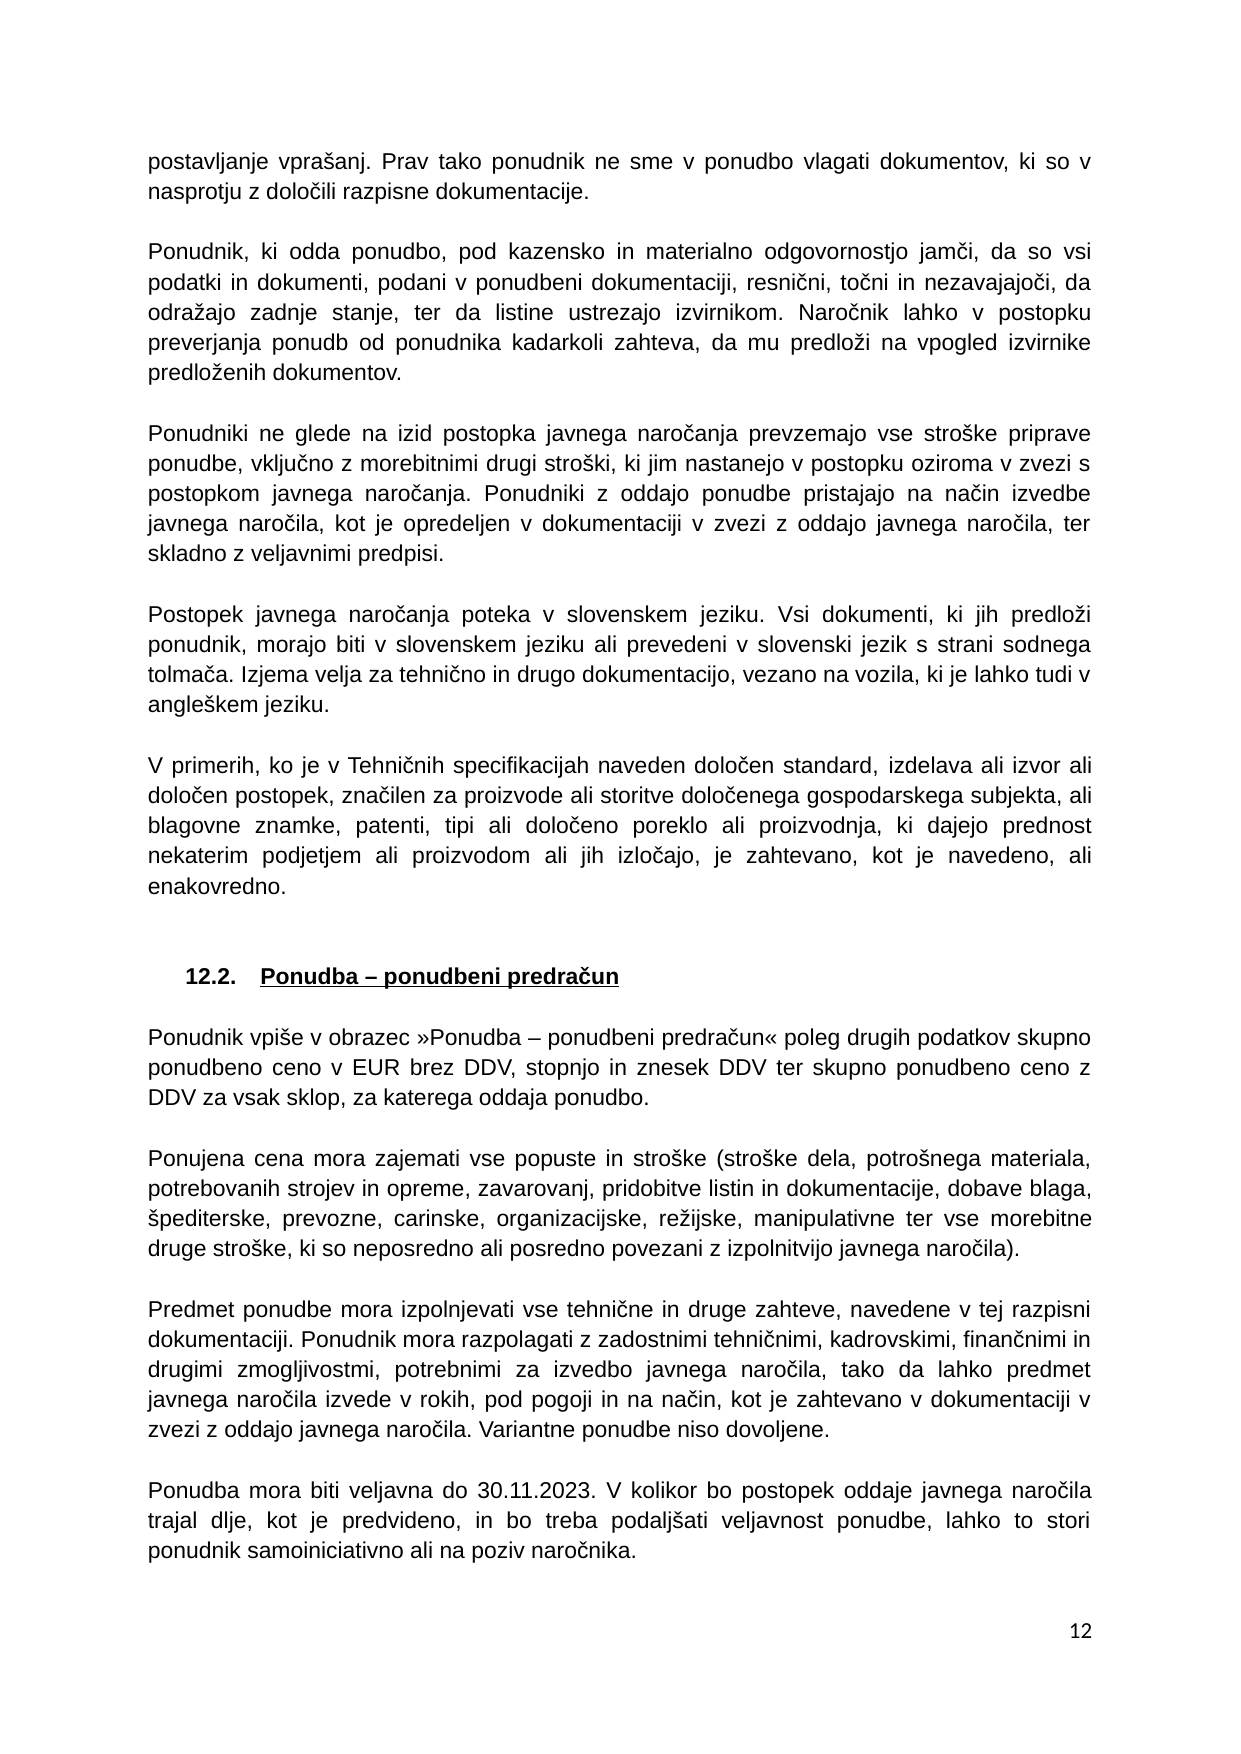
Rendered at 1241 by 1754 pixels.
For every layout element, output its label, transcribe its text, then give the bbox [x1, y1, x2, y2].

text Ponudba mora biti veljavna do 30.11.2023. V kolikor bo postopek oddaje javnega naročila trajal dlje, kot je predvideno, in bo treba podaljšati veljavnost ponudbe, lahko to stori ponudnik samoiniciativno ali na poziv naročnika. [148, 1477, 1092, 1564]
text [148, 148, 1092, 204]
text Ponudnik vpiše v obrazec »Ponudba – ponudbeni predračun« poleg drugih podatkov skupno ponudbeno ceno v EUR brez DDV, stopnjo in znesek DDV ter skupno ponudbeno ceno z DDV za vsak sklop, za katerega oddaja ponudbo. [148, 1024, 1092, 1111]
text Predmet ponudbe mora izpolnjevati vse tehnične in druge zahteve, navedene v tej razpisni dokumentaciji. Ponudnik mora razpolagati z zadostnimi tehničnimi, kadrovskimi, finančnimi in drugimi zmogljivostmi, potrebnimi za izvedbo javnega naročila, tako da lahko predmet javnega naročila izvede v rokih, pod pogoji in na način, kot je zahtevano v dokumentaciji v zvezi z oddajo javnega naročila. Variantne ponudbe niso dovoljene. [148, 1296, 1092, 1443]
text Postopek javnega naročanja poteka v slovenskem jeziku. Vsi dokumenti, ki jih predloži ponudnik, morajo biti v slovenskem jeziku ali prevedeni v slovenski jezik s strani sodnega tolmača. Izjema velja za tehnično in drugo dokumentacijo, vezano na vozila, ki je lahko tudi v angleškem jeziku. [148, 601, 1092, 718]
text V primerih, ko je v Tehničnih specifikacijah naveden določen standard, izdelava ali izvor ali določen postopek, značilen za proizvode ali storitve določenega gospodarskega subjekta, ali blagovne znamke, patenti, tipi ali določeno poreklo ali proizvodnja, ki dajejo prednost nekaterim podjetjem ali proizvodom ali jih izločajo, je zahtevano, kot je navedeno, ali enakovredno. [148, 752, 1092, 782]
text Ponujena cena mora zajemati vse popuste in stroške (stroške dela, potrošnega materiala, potrebovanih strojev in opreme, zavarovanj, pridobitve listin in dokumentacije, dobave blaga, špediterske, prevozne, carinske, organizacijske, režijske, manipulativne ter vse morebitne druge stroške, ki so neposredno ali posredno povezani z izpolnitvijo javnega naročila). [148, 1144, 1092, 1262]
text V primerih, ko je v Tehničnih specifikacijah naveden določen standard, izdelava ali izvor ali določen postopek, značilen za proizvode ali storitve določenega gospodarskega subjekta, ali blagovne znamke, patenti, tipi ali določeno poreklo ali proizvodnja, ki dajejo prednost nekaterim podjetjem ali proizvodom ali jih izločajo, je zahtevano, kot je navedeno, ali enakovredno. [148, 869, 1092, 899]
text Ponudnik, ki odda ponudbo, pod kazensko in materialno odgovornostjo jamči, da so vsi podatki in dokumenti, podani v ponudbeni dokumentaciji, resnični, točni in nezavajajoči, da odražajo zadnje stanje, ter da listine ustrezajo izvirnikom. Naročnik lahko v postopku preverjanja ponudb od ponudnika kadarkoli zahteva, da mu predloži na vpogled izvirnike predloženih dokumentov. [148, 238, 1092, 386]
subtitle Ponudba – ponudbeni predračun [185, 963, 1092, 990]
text Ponudniki ne glede na izid postopka javnega naročanja prevzemajo vse stroške priprave ponudbe, vključno z morebitnimi drugi stroški, ki jim nastanejo v postopku oziroma v zvezi s postopkom javnega naročanja. Ponudniki z oddajo ponudbe pristajajo na način izvedbe javnega naročila, kot je opredeljen v dokumentaciji v zvezi z oddajo javnega naročila, ter skladno z veljavnimi predpisi. [148, 419, 1092, 567]
